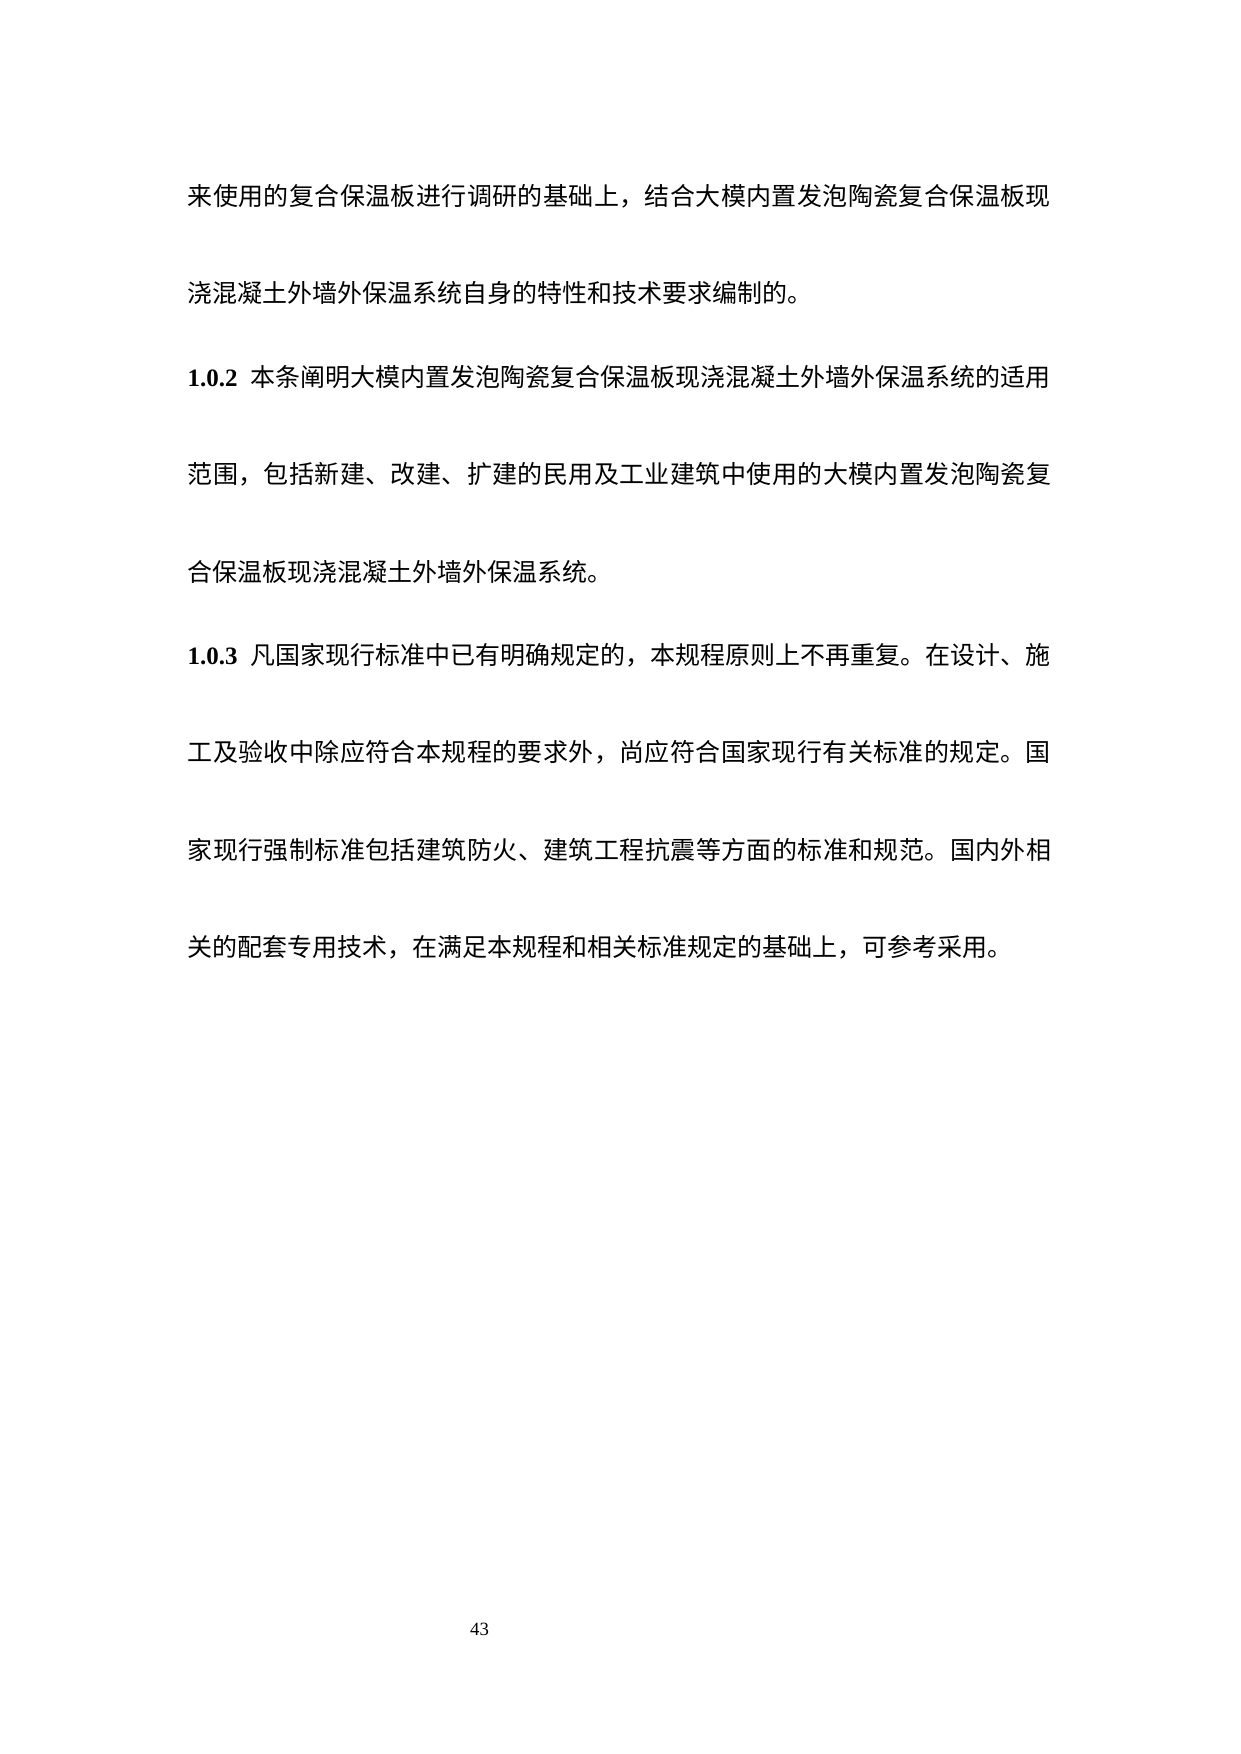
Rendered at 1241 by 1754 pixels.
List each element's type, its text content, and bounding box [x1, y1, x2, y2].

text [187, 162, 1053, 324]
text 1.0.2 本条阐明大模内置发泡陶瓷复合保温板现浇混凝土外墙外保温系统的适用范围，包括新建、改建、扩建的民用及工业建筑中使用的大模内置发泡陶瓷复合保温板现浇混凝土外墙外保温系统。 [187, 343, 1053, 603]
text 1.0.3 凡国家现行标准中已有明确规定的，本规程原则上不再重复。在设计、施工及验收中除应符合本规程的要求外，尚应符合国家现行有关标准的规定。国家现行强制标准包括建筑防火、建筑工程抗震等方面的标准和规范。国内外相关的配套专用技术，在满足本规程和相关标准规定的基础上，可参考采用。 [187, 621, 1053, 978]
